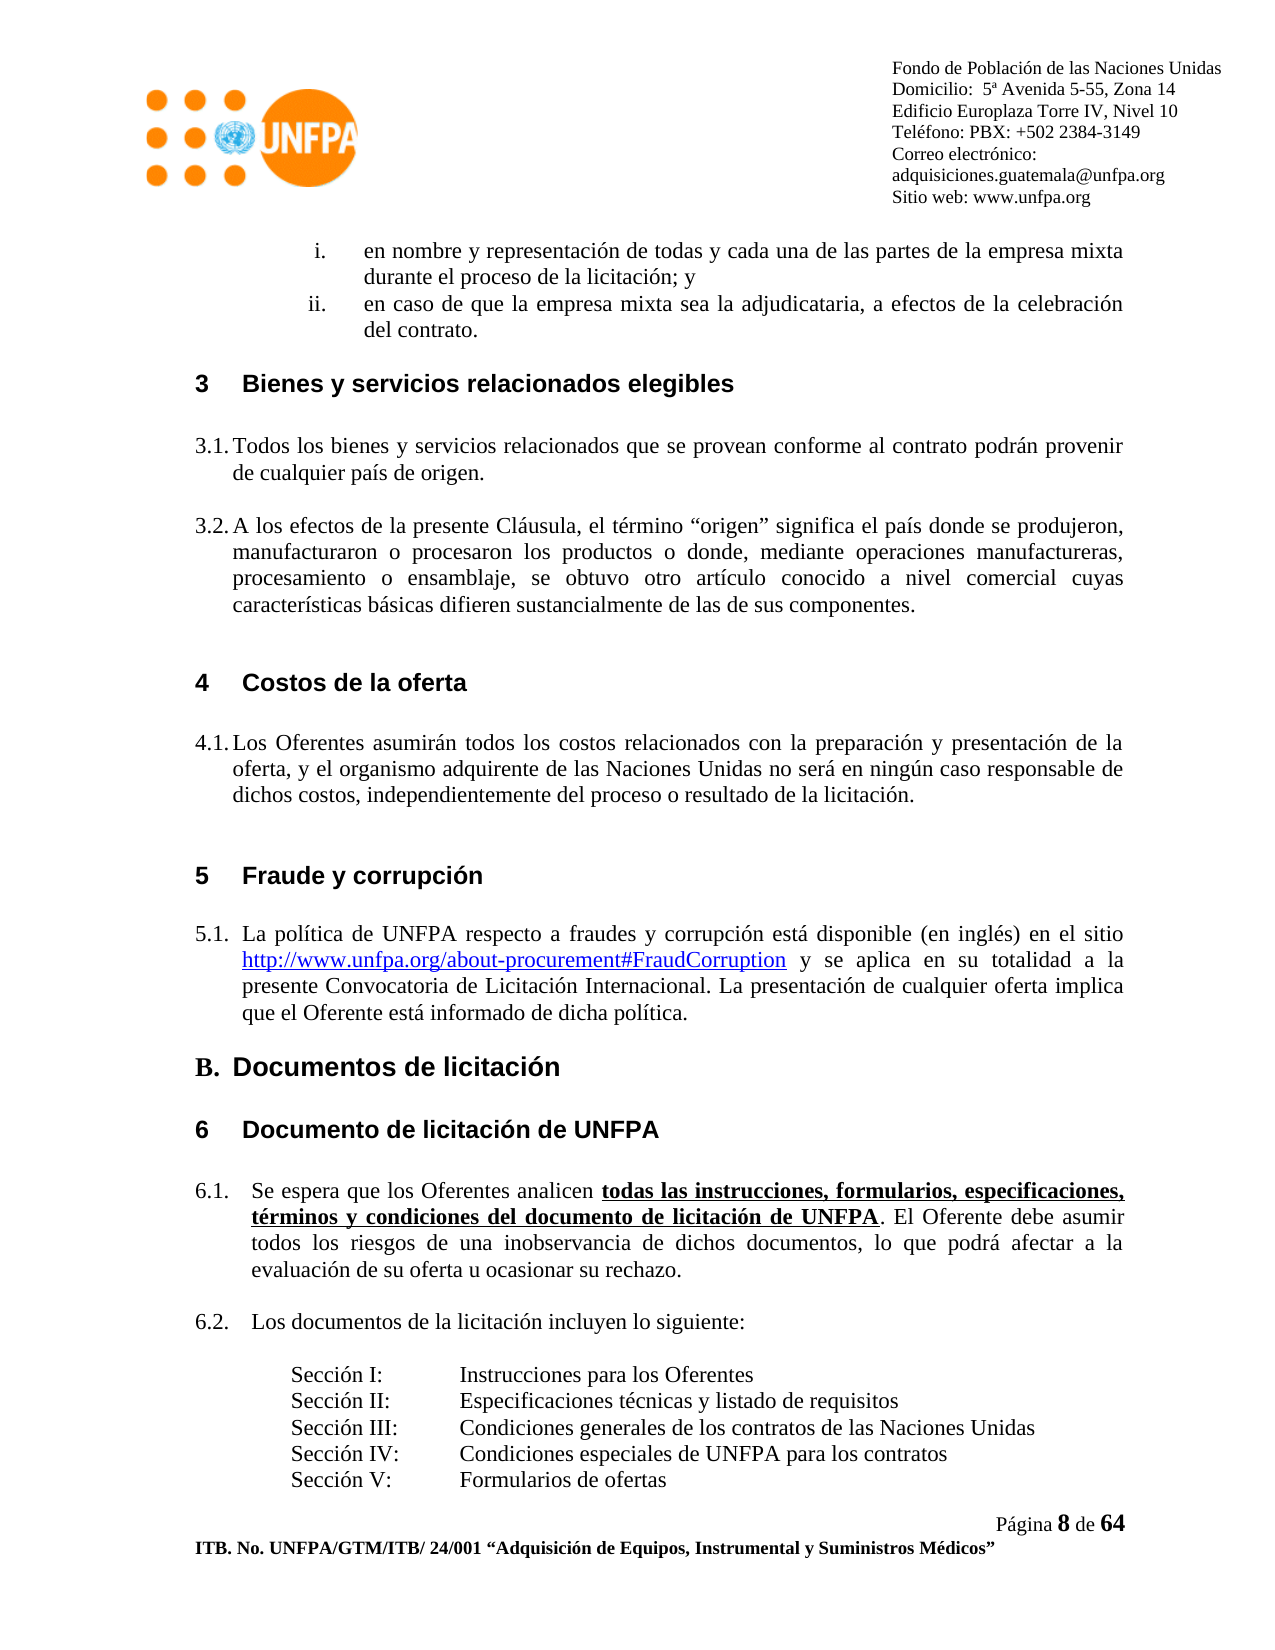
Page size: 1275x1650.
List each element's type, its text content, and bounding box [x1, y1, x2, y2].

table_cell Condiciones generales de los contratos de las Naciones Unidas [422, 1414, 1222, 1440]
list La política de UNFPA respecto a fraudes y corrupción está disponible (en inglés) en el sitio http://www.unfpa.org/about-procurement#FraudCorruption y se aplica en su totalidad a la presente Convocatoria de Licitación Internacional. La presentación de cualquier oferta implica que el Oferente está informado de dicha política. [195, 920, 1125, 1025]
table_cell Formularios de ofertas Formularios para contratos [422, 1467, 1222, 1493]
table_cell Condiciones especiales de UNFPA para los contratos [422, 1440, 1222, 1467]
table_cell Sección V: Sección VI: [195, 1467, 422, 1493]
table_cell Sección IV: [195, 1440, 422, 1467]
list A los efectos de la presente Cláusula, el término “origen” significa el país donde se produjeron, manufacturaron o procesaron los productos o donde, mediante operaciones manufactureras, procesamiento o ensamblaje, se obtuvo otro artículo conocido a nivel comercial cuyas características básicas difieren sustancialmente de las de sus componentes. [195, 512, 1125, 617]
table_header Instrucciones para los Oferentes [422, 1361, 1222, 1387]
table_header Sección I: [195, 1361, 422, 1387]
subtitle Bienes y servicios relacionados elegibles [195, 369, 1125, 398]
list Todos los bienes y servicios relacionados que se provean conforme al contrato podrán provenir de cualquier país de origen. [195, 433, 1125, 485]
subtitle Documento de licitación de UNFPA [195, 1115, 1125, 1144]
list Los Oferentes asumirán todos los costos relacionados con la preparación y presentación de la oferta, y el organismo adquirente de las Naciones Unidas no será en ningún caso responsable de dichos costos, independientemente del proceso o resultado de la licitación. [195, 729, 1125, 808]
list Se espera que los Oferentes analicen todas las instrucciones, formularios, especificaciones, términos y condiciones del documento de licitación de UNFPA. El Oferente debe asumir todos los riesgos de una inobservancia de dichos documentos, lo que podrá afectar a la evaluación de su oferta u ocasionar su rechazo. [195, 1177, 1125, 1282]
subtitle Costos de la oferta [195, 667, 1125, 696]
subtitle Fraude y corrupción [195, 861, 1125, 889]
list en nombre y representación de todas y cada una de las partes de la empresa mixta durante el proceso de la licitación; y [326, 237, 1125, 290]
table_cell Sección III: [195, 1414, 422, 1440]
table_cell Especificaciones técnicas y listado de requisitos [422, 1388, 1222, 1414]
table_cell Sección II: [195, 1388, 422, 1414]
list en caso de que la empresa mixta sea la adjudicataria, a efectos de la celebración del contrato. [326, 290, 1125, 342]
subtitle Documentos de licitación [195, 1051, 1125, 1083]
list Los documentos de la licitación incluyen lo siguiente: [195, 1308, 1125, 1335]
picture [146, 89, 358, 187]
